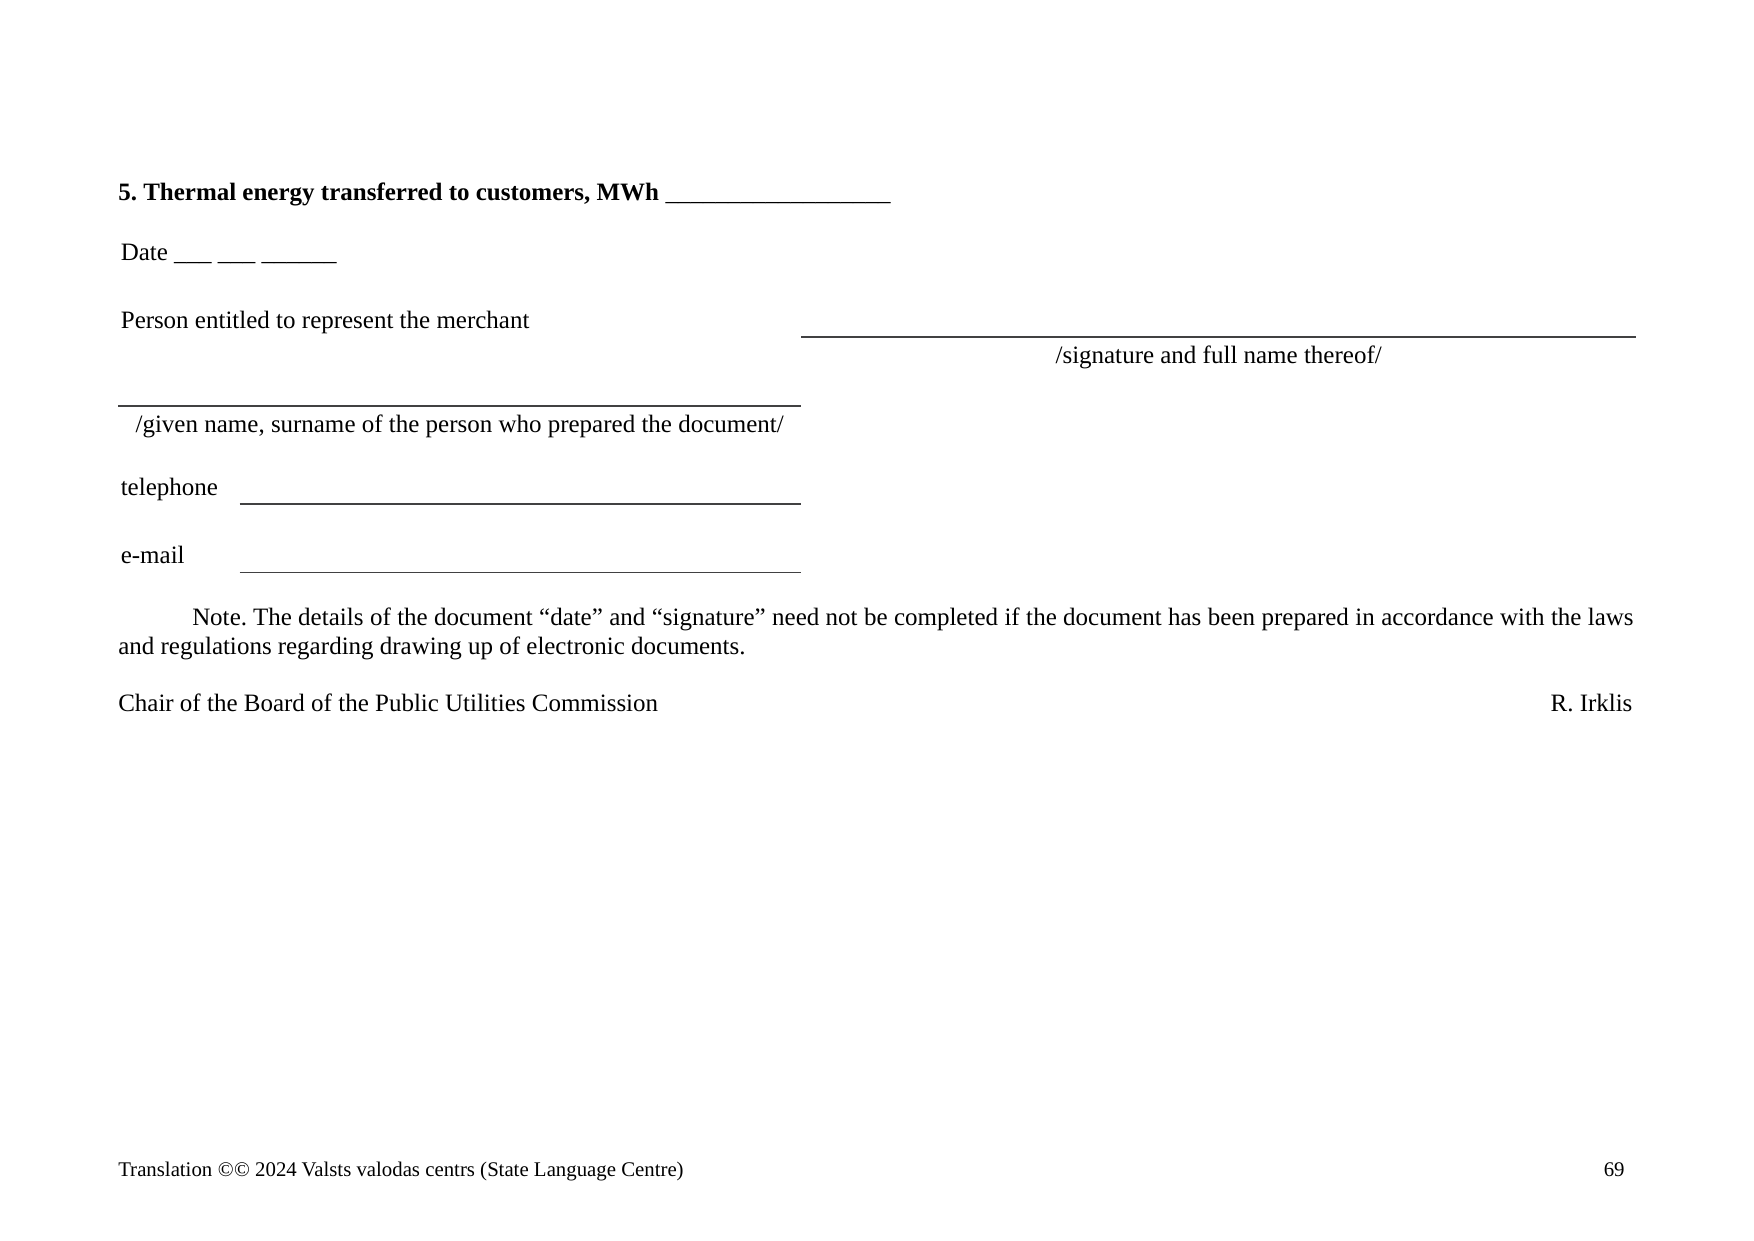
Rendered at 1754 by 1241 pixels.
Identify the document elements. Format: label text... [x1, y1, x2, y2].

text Note. The details of the document “date” and “signature” need not be completed if the document has been prepared in accordance with the laws and regulations regarding drawing up of electronic documents. [118, 602, 1636, 660]
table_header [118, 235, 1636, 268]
text Chair of the Board of the Public Utilities Commission R. Irklis [118, 688, 1636, 717]
text 5. Thermal energy transferred to customers, MWh __________________ [118, 177, 1636, 206]
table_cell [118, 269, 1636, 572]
